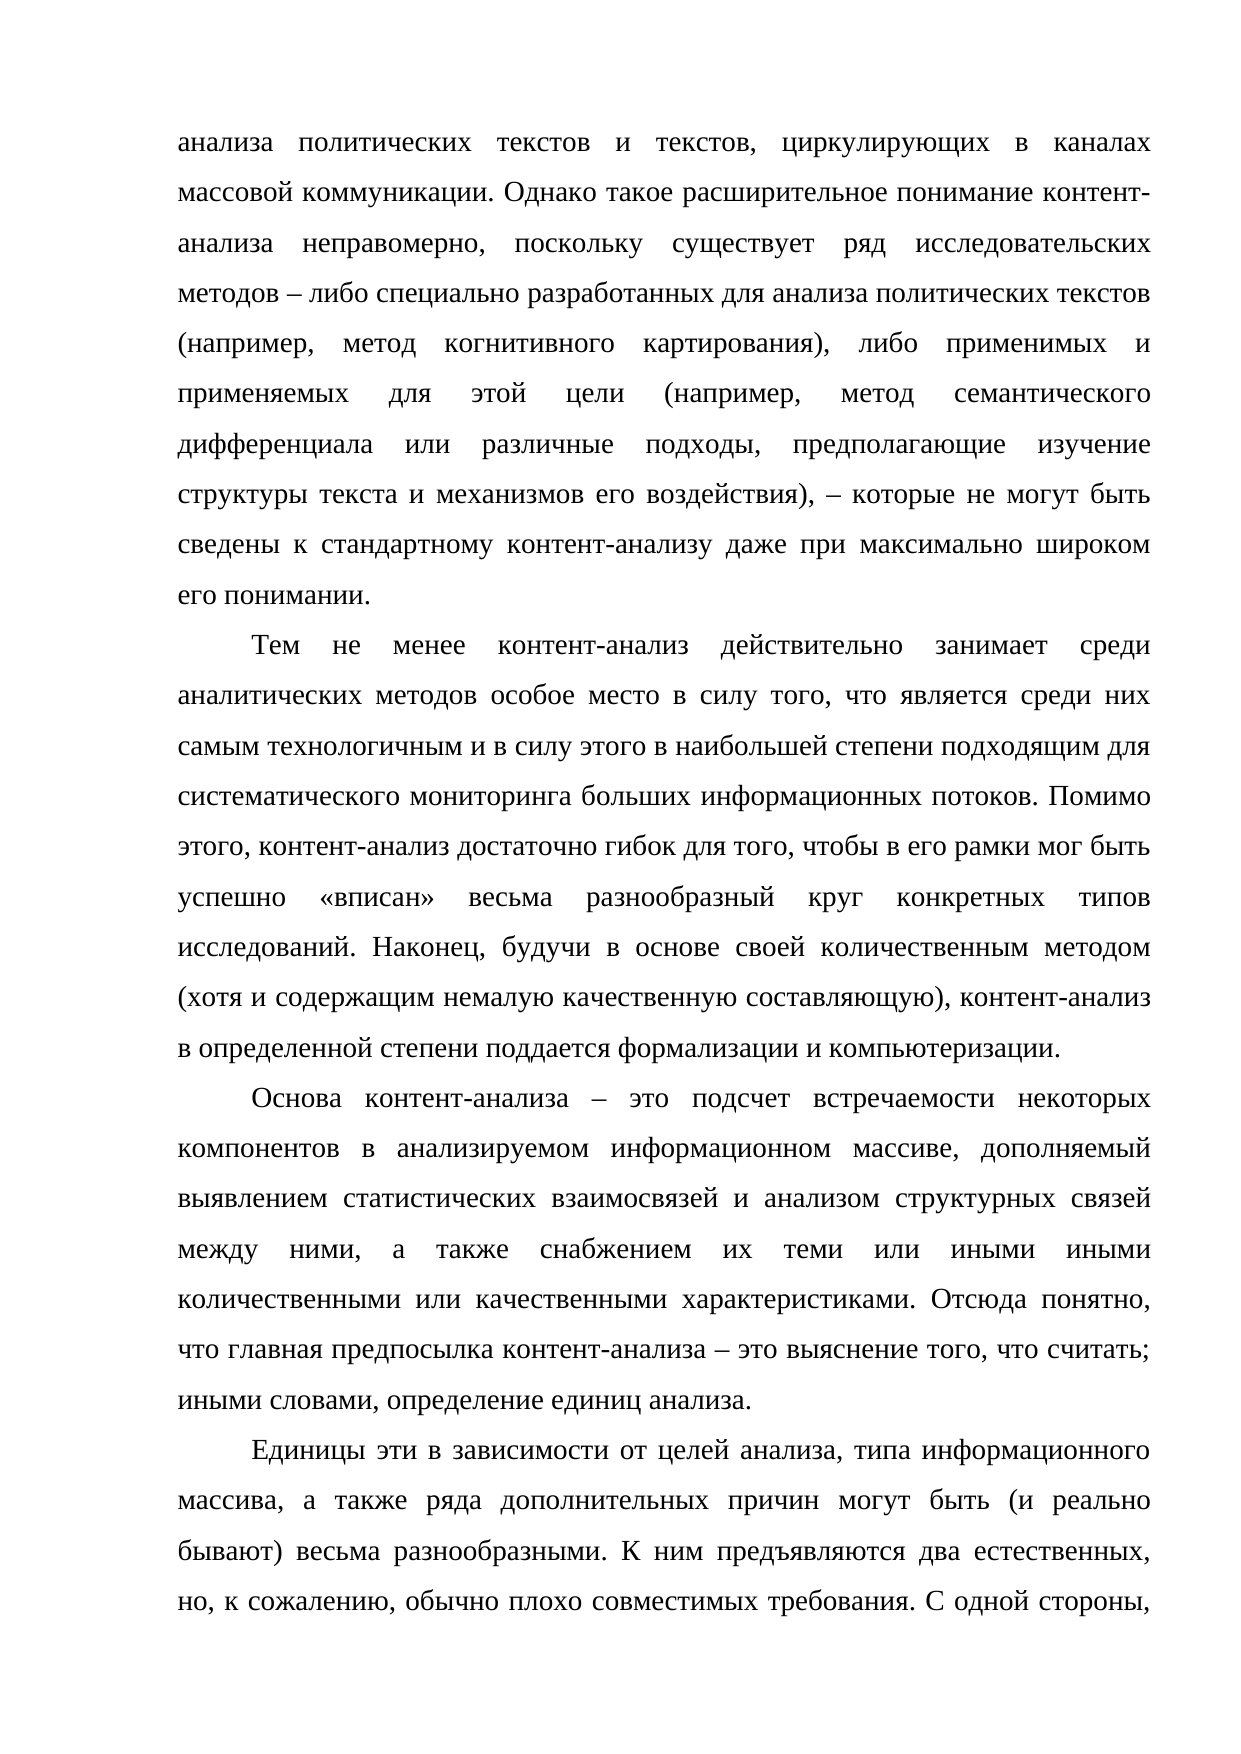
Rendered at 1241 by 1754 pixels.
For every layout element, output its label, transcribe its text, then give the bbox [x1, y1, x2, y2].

text Тем не менее контент-анализ действительно занимает среди аналитических методов особое место в силу того, что является среди них самым технологичным и в силу этого в наибольшей степени подходящим для систематического мониторинга больших информационных потоков. Помимо этого, контент-анализ достаточно гибок для того, чтобы в его рамки мог быть успешно «вписан» весьма разнообразный круг конкретных типов исследований. Наконец, будучи в основе своей количественным методом (хотя и содержащим немалую качественную составляющую), контент-анализ в определенной степени поддается формализации и компьютеризации. [177, 627, 1152, 1063]
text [177, 1432, 1152, 1617]
text Основа контент-анализа – это подсчет встречаемости некоторых компонентов в анализируемом информационном массиве, дополняемый выявлением статистических взаимосвязей и анализом структурных связей между ними, а также снабжением их теми или иными иными количественными или качественными характеристиками. Отсюда понятно, что главная предпосылка контент-анализа – это выяснение того, что считать; иными словами, определение единиц анализа. [177, 1080, 1152, 1415]
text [177, 124, 1152, 610]
